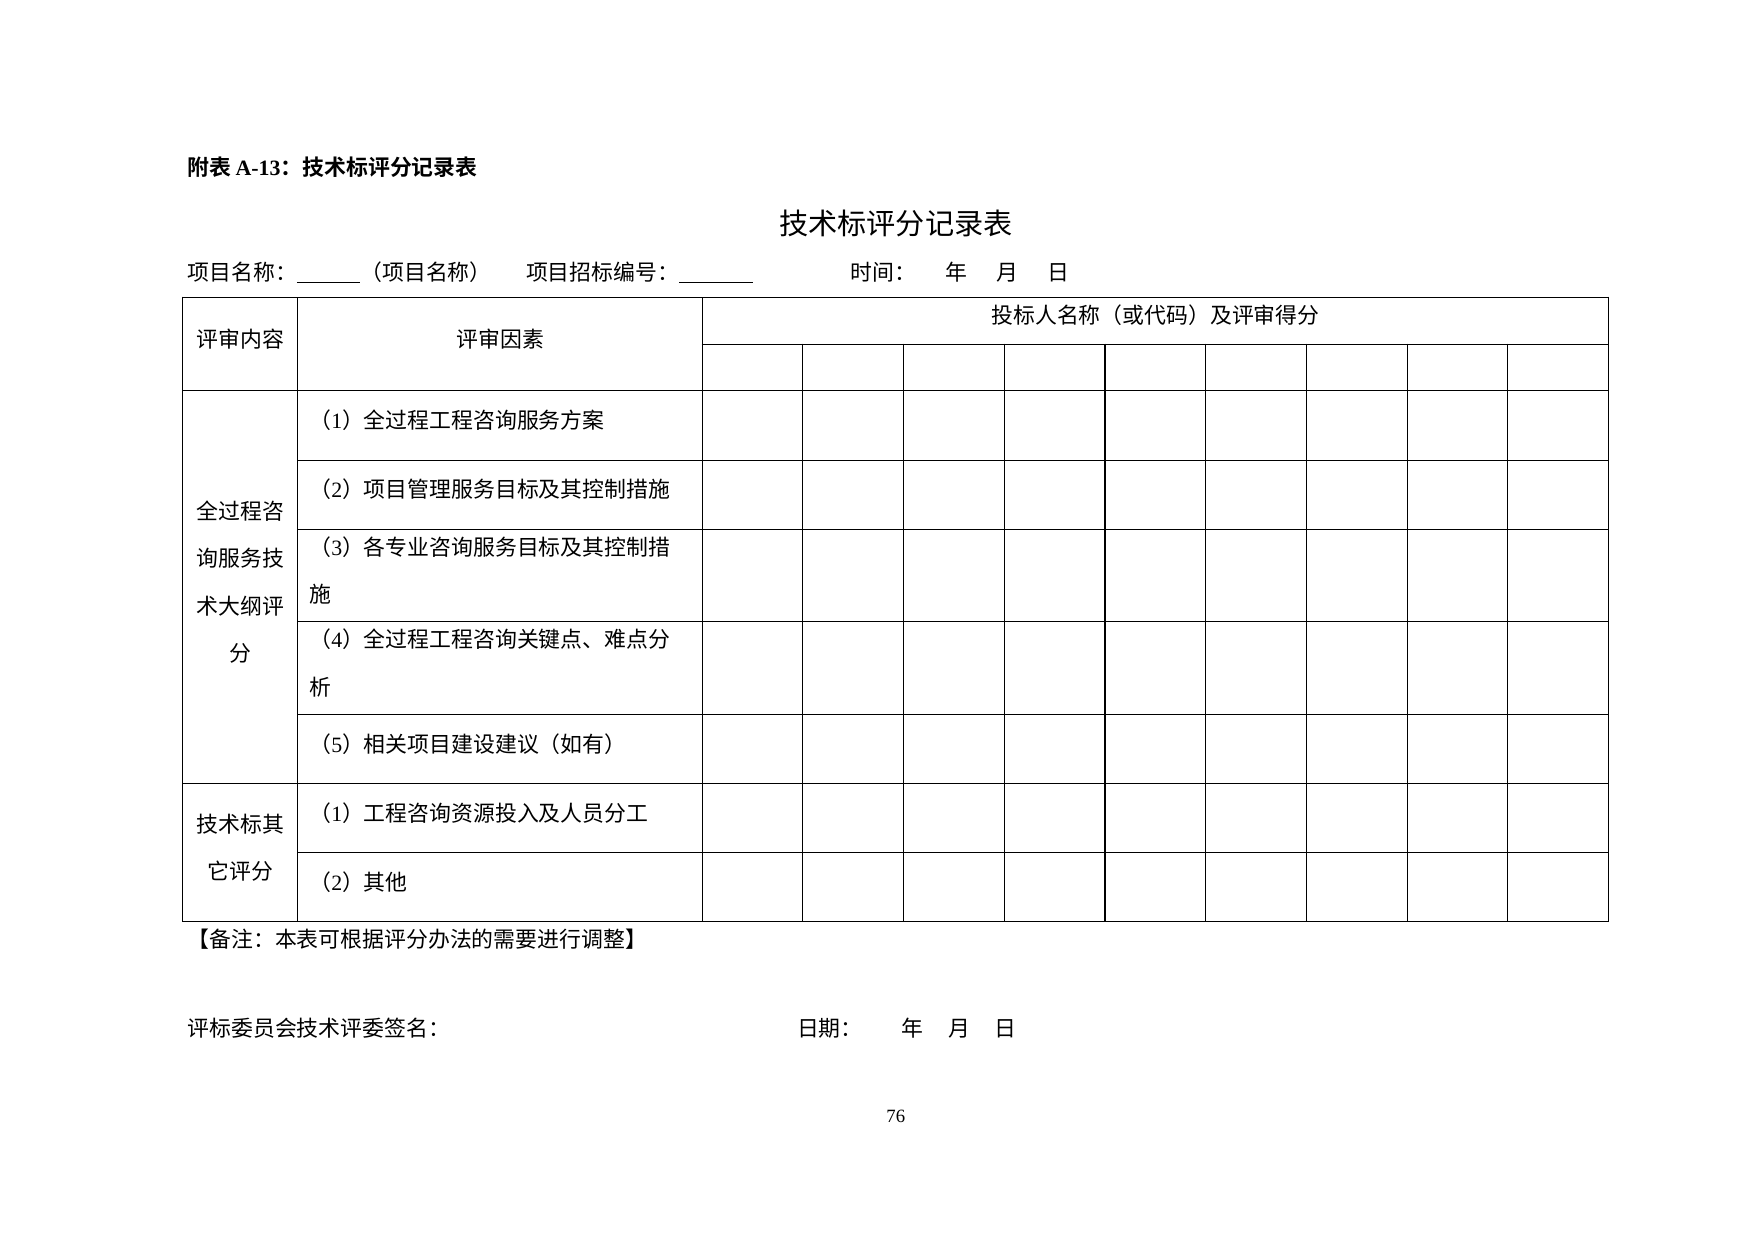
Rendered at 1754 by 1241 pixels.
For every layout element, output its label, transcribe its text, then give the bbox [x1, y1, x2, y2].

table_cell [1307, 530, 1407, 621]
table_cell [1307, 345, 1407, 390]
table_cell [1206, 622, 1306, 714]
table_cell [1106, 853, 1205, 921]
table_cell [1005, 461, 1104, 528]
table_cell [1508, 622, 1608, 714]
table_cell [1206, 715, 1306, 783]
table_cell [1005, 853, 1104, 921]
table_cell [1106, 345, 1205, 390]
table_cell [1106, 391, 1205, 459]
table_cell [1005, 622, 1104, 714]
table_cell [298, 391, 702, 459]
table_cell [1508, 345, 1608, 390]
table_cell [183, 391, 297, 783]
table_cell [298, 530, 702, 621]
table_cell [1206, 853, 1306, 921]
text 技术标评分记录表 [187, 197, 1604, 243]
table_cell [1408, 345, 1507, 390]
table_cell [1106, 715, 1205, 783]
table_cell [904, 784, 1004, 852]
subtitle 附表A-13：技术标评分记录表 [187, 150, 1604, 182]
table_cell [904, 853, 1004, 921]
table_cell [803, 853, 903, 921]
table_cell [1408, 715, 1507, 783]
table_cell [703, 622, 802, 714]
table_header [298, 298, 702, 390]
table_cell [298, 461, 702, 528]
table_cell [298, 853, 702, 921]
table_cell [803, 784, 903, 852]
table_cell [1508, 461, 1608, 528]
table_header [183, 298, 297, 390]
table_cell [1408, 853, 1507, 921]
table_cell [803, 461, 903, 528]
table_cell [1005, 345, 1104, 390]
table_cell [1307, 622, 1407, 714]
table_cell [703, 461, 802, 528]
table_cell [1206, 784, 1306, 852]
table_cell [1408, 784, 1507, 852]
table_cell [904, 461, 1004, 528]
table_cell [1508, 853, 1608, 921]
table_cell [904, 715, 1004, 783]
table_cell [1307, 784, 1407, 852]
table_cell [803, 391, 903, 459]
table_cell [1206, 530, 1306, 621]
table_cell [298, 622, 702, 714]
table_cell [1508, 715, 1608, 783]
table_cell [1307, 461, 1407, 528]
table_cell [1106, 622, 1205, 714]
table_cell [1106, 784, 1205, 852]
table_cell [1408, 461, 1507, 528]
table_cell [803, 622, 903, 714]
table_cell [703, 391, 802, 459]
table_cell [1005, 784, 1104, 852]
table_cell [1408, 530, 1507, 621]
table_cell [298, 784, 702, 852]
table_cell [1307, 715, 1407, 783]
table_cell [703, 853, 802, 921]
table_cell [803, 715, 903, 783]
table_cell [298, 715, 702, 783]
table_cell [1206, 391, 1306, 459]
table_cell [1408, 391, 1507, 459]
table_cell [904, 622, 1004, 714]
text 项目名称： （项目名称） 项目招标编号： 时间： 年 月 日 [187, 243, 1604, 289]
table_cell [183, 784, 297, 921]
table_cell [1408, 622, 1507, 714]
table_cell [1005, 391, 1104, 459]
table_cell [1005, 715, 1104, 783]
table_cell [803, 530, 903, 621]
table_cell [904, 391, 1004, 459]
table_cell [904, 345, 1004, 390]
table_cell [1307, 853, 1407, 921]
text 评标委员会技术评委签名： 日期： 年 月 日 [187, 1000, 1604, 1046]
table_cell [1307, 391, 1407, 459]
text 【备注：本表可根据评分办法的需要进行调整】 [187, 922, 1604, 954]
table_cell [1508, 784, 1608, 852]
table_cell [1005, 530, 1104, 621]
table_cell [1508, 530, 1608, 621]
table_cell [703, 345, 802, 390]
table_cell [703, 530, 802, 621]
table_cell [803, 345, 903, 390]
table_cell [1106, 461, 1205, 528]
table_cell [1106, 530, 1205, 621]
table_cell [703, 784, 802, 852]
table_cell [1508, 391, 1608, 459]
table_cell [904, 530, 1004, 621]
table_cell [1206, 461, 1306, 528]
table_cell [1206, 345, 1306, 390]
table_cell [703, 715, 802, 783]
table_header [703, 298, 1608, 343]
